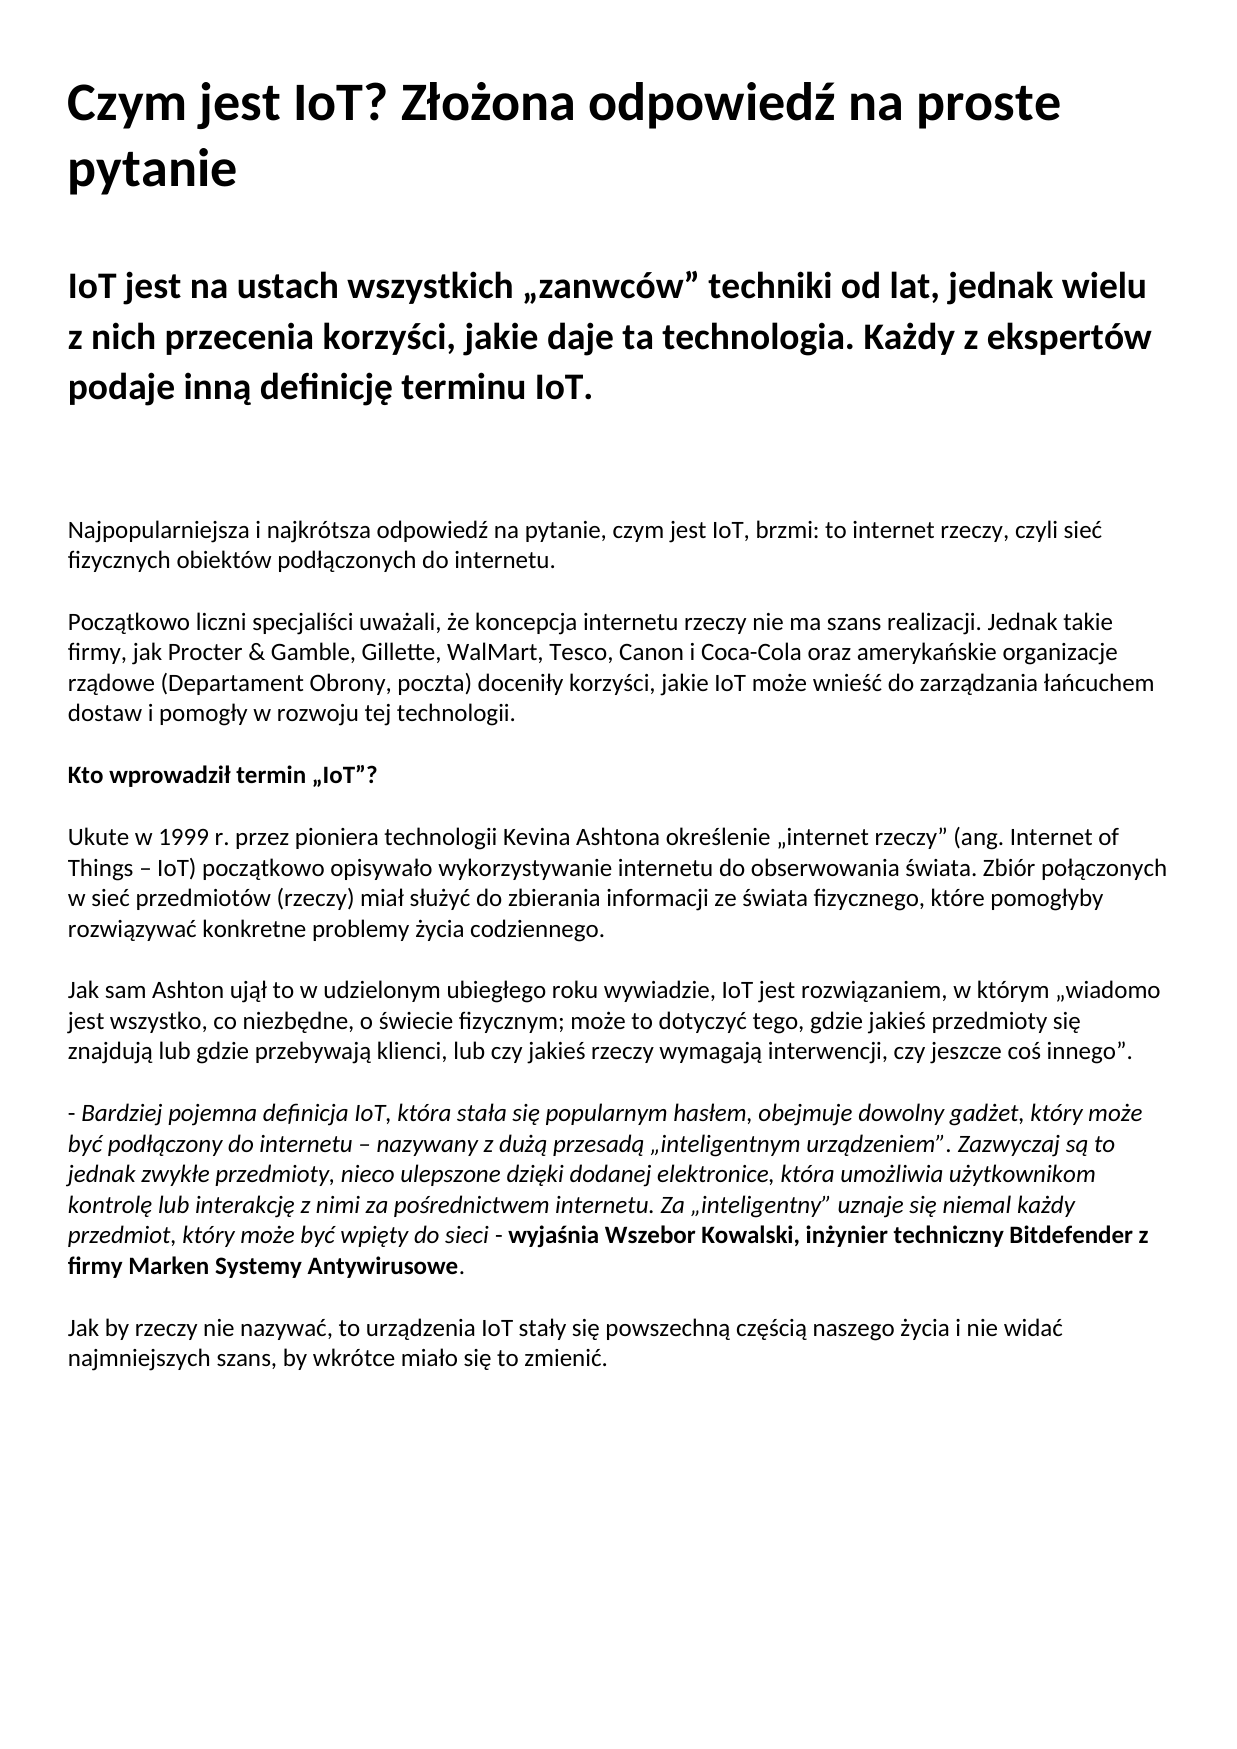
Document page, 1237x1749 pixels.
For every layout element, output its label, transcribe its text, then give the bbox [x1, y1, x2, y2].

text IoT jest na ustach wszystkich „zanwców” techniki od lat, jednak wielu z nich przecenia korzyści, jakie daje ta technologia. Każdy z ekspertów podaje inną definicję terminu IoT. [68, 262, 1169, 409]
text Ukute w 1999 r. przez pioniera technologii Kevina Ashtona określenie „internet rzeczy” (ang. Internet of Things – IoT) początkowo opisywało wykorzystywanie internetu do obserwowania świata. Zbiór połączonych w sieć przedmiotów (rzeczy) miał służyć do zbierania informacji ze świata fizycznego, które pomogłyby rozwiązywać konkretne problemy życia codziennego. [68, 821, 1169, 943]
text Najpopularniejsza i najkrótsza odpowiedź na pytanie, czym jest IoT, brzmi: to internet rzeczy, czyli sieć fizycznych obiektów podłączonych do internetu. [68, 514, 1169, 575]
text Początkowo liczni specjaliści uważali, że koncepcja internetu rzeczy nie ma szans realizacji. Jednak takie firmy, jak Procter & Gamble, Gillette, WalMart, Tesco, Canon i Coca-Cola oraz amerykańskie organizacje rządowe (Departament Obrony, poczta) doceniły korzyści, jakie IoT może wnieść do zarządzania łańcuchem dostaw i pomogły w rozwoju tej technologii. [68, 606, 1169, 728]
text - Bardziej pojemna definicja IoT, która stała się popularnym hasłem, obejmuje dowolny gadżet, który może być podłączony do internetu – nazywany z dużą przesadą „inteligentnym urządzeniem”. Zazwyczaj są to jednak zwykłe przedmioty, nieco ulepszone dzięki dodanej elektronice, która umożliwia użytkownikom kontrolę lub interakcję z nimi za pośrednictwem internetu. Za „inteligentny” uznaje się niemal każdy przedmiot, który może być wpięty do sieci - wyjaśnia Wszebor Kowalski, inżynier techniczny Bitdefender z firmy Marken Systemy Antywirusowe. [68, 1097, 1169, 1280]
text Jak by rzeczy nie nazywać, to urządzenia IoT stały się powszechną częścią naszego życia i nie widać najmniejszych szans, by wkrótce miało się to zmienić. [68, 1312, 1169, 1373]
text Jak sam Ashton ujął to w udzielonym ubiegłego roku wywiadzie, IoT jest rozwiązaniem, w którym „wiadomo jest wszystko, co niezbędne, o świecie fizycznym; może to dotyczyć tego, gdzie jakieś przedmioty się znajdują lub gdzie przebywają klienci, lub czy jakieś rzeczy wymagają interwencji, czy jeszcze coś innego”. [68, 974, 1169, 1066]
text Czym jest IoT? Złożona odpowiedź na proste pytanie [68, 68, 1169, 200]
text Kto wprowadził termin „IoT”? [68, 759, 1169, 790]
